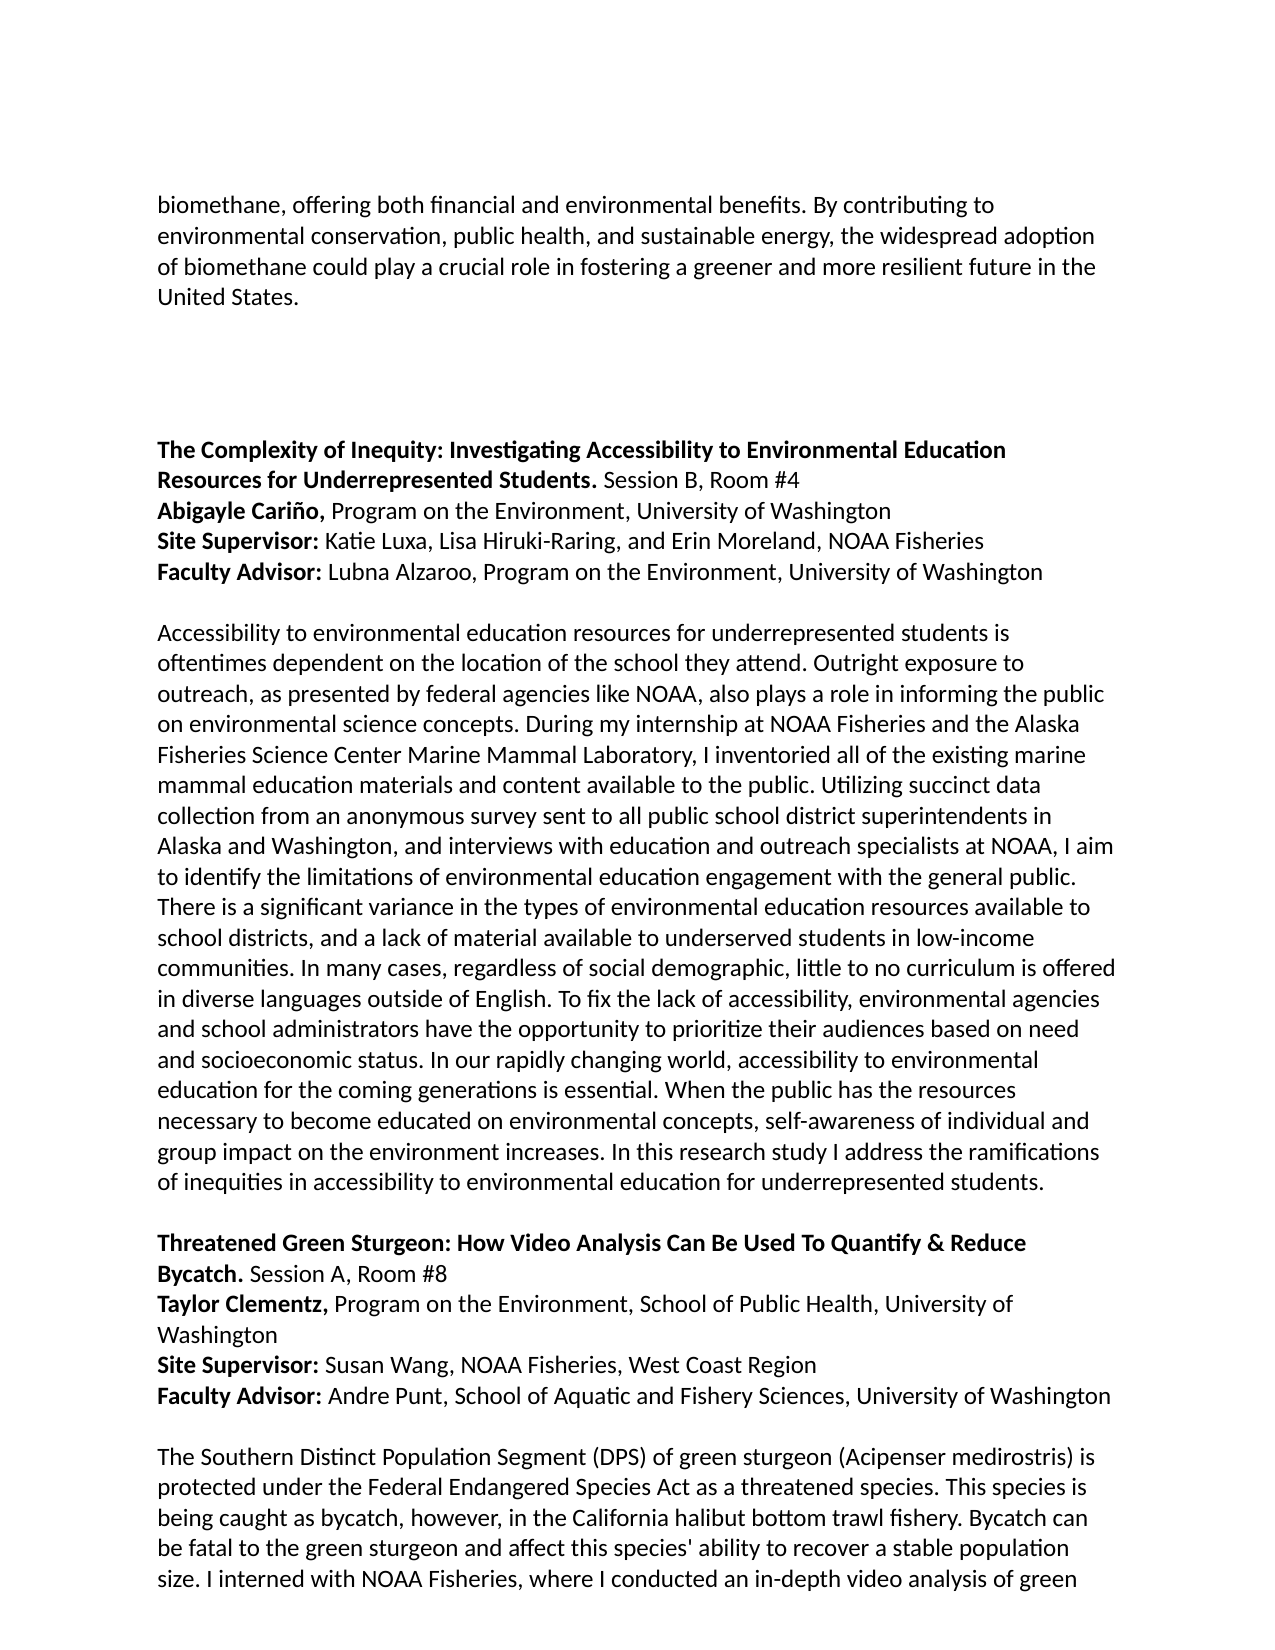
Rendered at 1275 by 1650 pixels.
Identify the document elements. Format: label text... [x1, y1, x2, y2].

table_cell The Complexity of Inequity: Investigating Accessibility to Environmental Education Resources for Underrepresented Students. Session B, Room #4 Abigayle Cariño, Program on the Environment, University of Washington Site Supervisor: Katie Luxa, Lisa Hiruki-Raring, and Erin Moreland, NOAA Fisheries Faculty Advisor: Lubna Alzaroo, Program on the Environment, University of Washington Accessibility to environmental education resources for underrepresented students is oftentimes dependent on the location of the school they attend. Outright exposure to outreach, as presented by federal agencies like NOAA, also plays a role in informing the public on environmental science concepts. During my internship at NOAA Fisheries and the Alaska Fisheries Science Center Marine Mammal Laboratory, I inventoried all of the existing marine mammal education materials and content available to the public. Utilizing succinct data collection from an anonymous survey sent to all public school district superintendents in Alaska and Washington, and interviews with education and outreach specialists at NOAA, I aim to identify the limitations of environmental education engagement with the general public. There is a significant variance in the types of environmental education resources available to school districts, and a lack of material available to underserved students in low-income communities. In many cases, regardless of social demographic, little to no curriculum is offered in diverse languages outside of English. To fix the lack of accessibility, environmental agencies and school administrators have the opportunity to prioritize their audiences based on need and socioeconomic status. In our rapidly changing world, accessibility to environmental education for the coming generations is essential. When the public has the resources necessary to become educated on environmental concepts, self-awareness of individual and group impact on the environment increases. In this research study I address the ramifications of inequities in accessibility to environmental education for underrepresented students. [146, 342, 1128, 1227]
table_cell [146, 190, 1128, 342]
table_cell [146, 1227, 1128, 1593]
